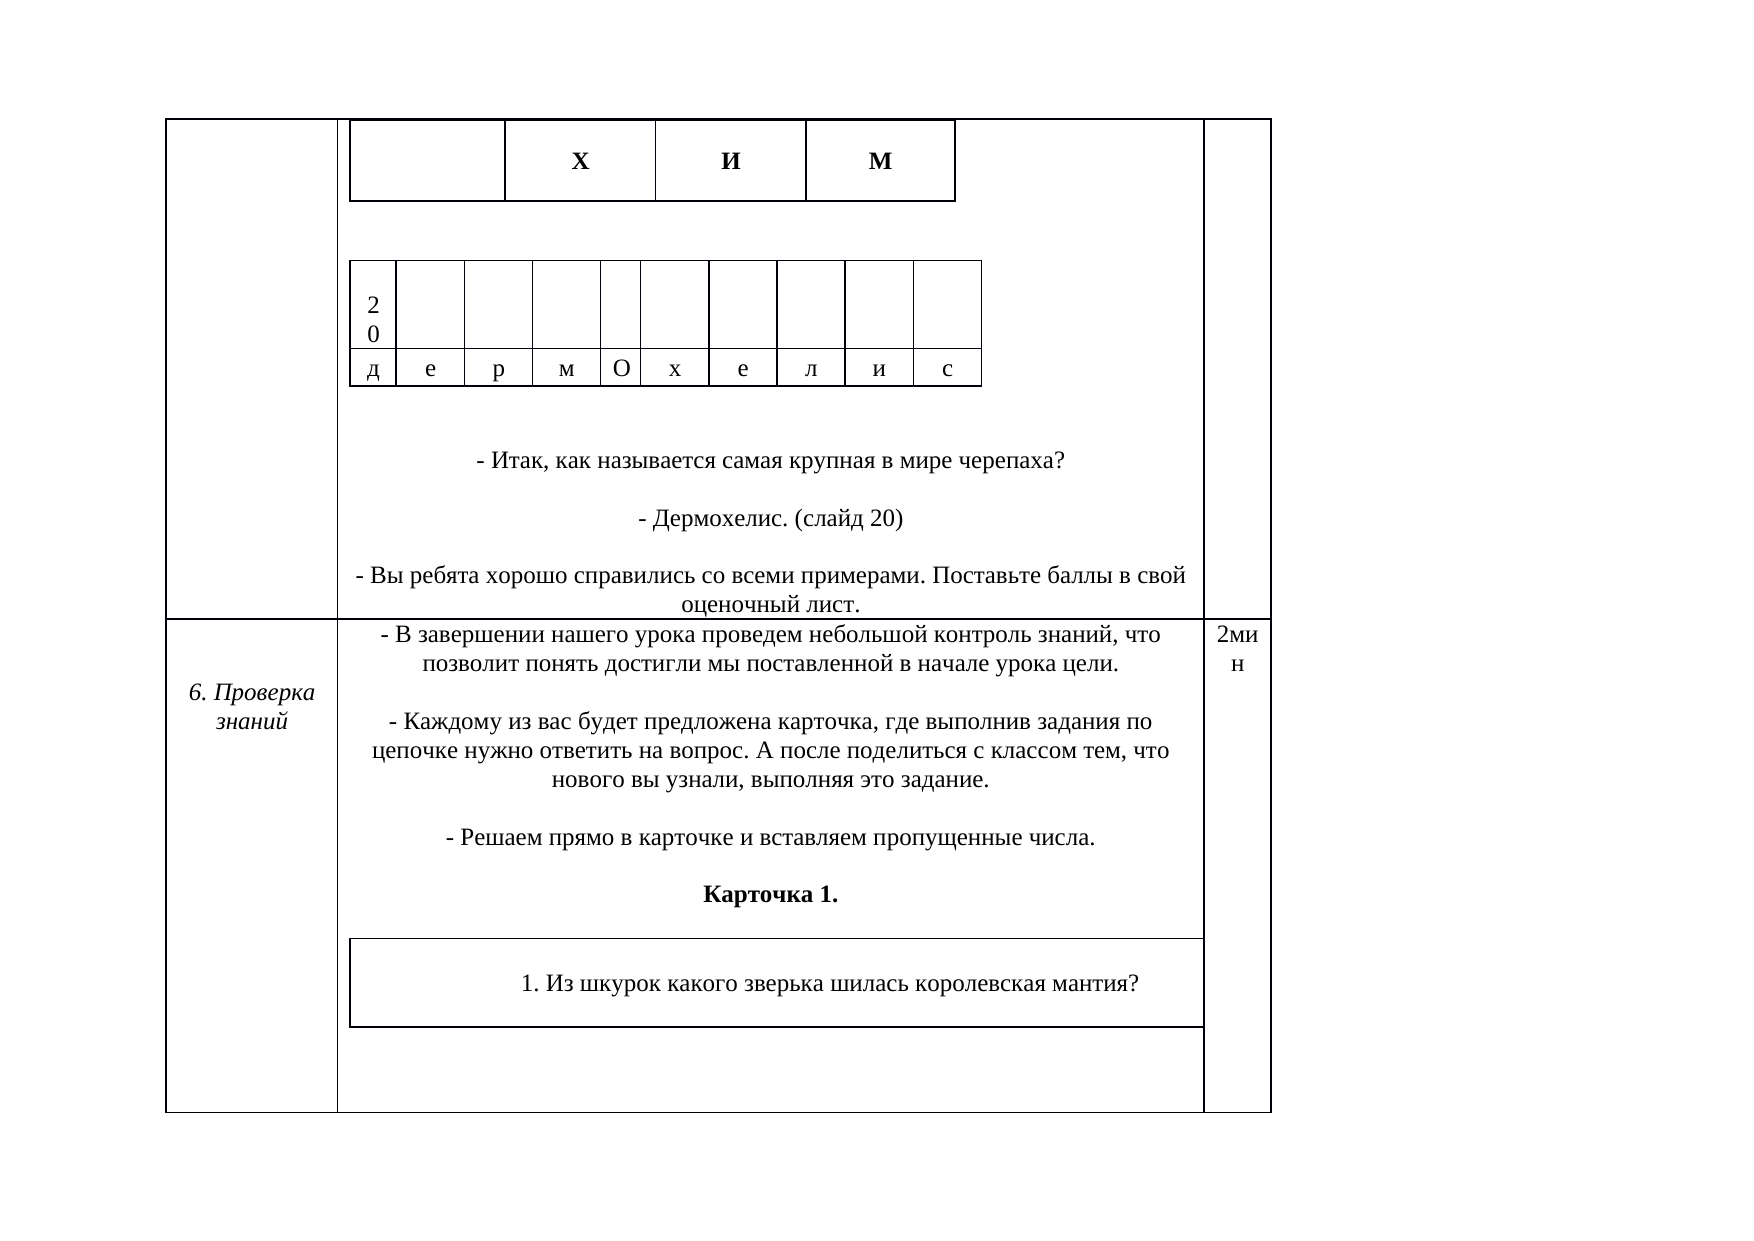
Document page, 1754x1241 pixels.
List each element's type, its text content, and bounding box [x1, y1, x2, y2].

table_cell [338, 620, 1203, 1112]
table_cell [1205, 120, 1270, 618]
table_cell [167, 120, 337, 618]
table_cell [338, 120, 1203, 618]
table_cell 6. Проверка знаний [167, 620, 337, 1112]
table_cell 2мин [1205, 620, 1270, 1112]
